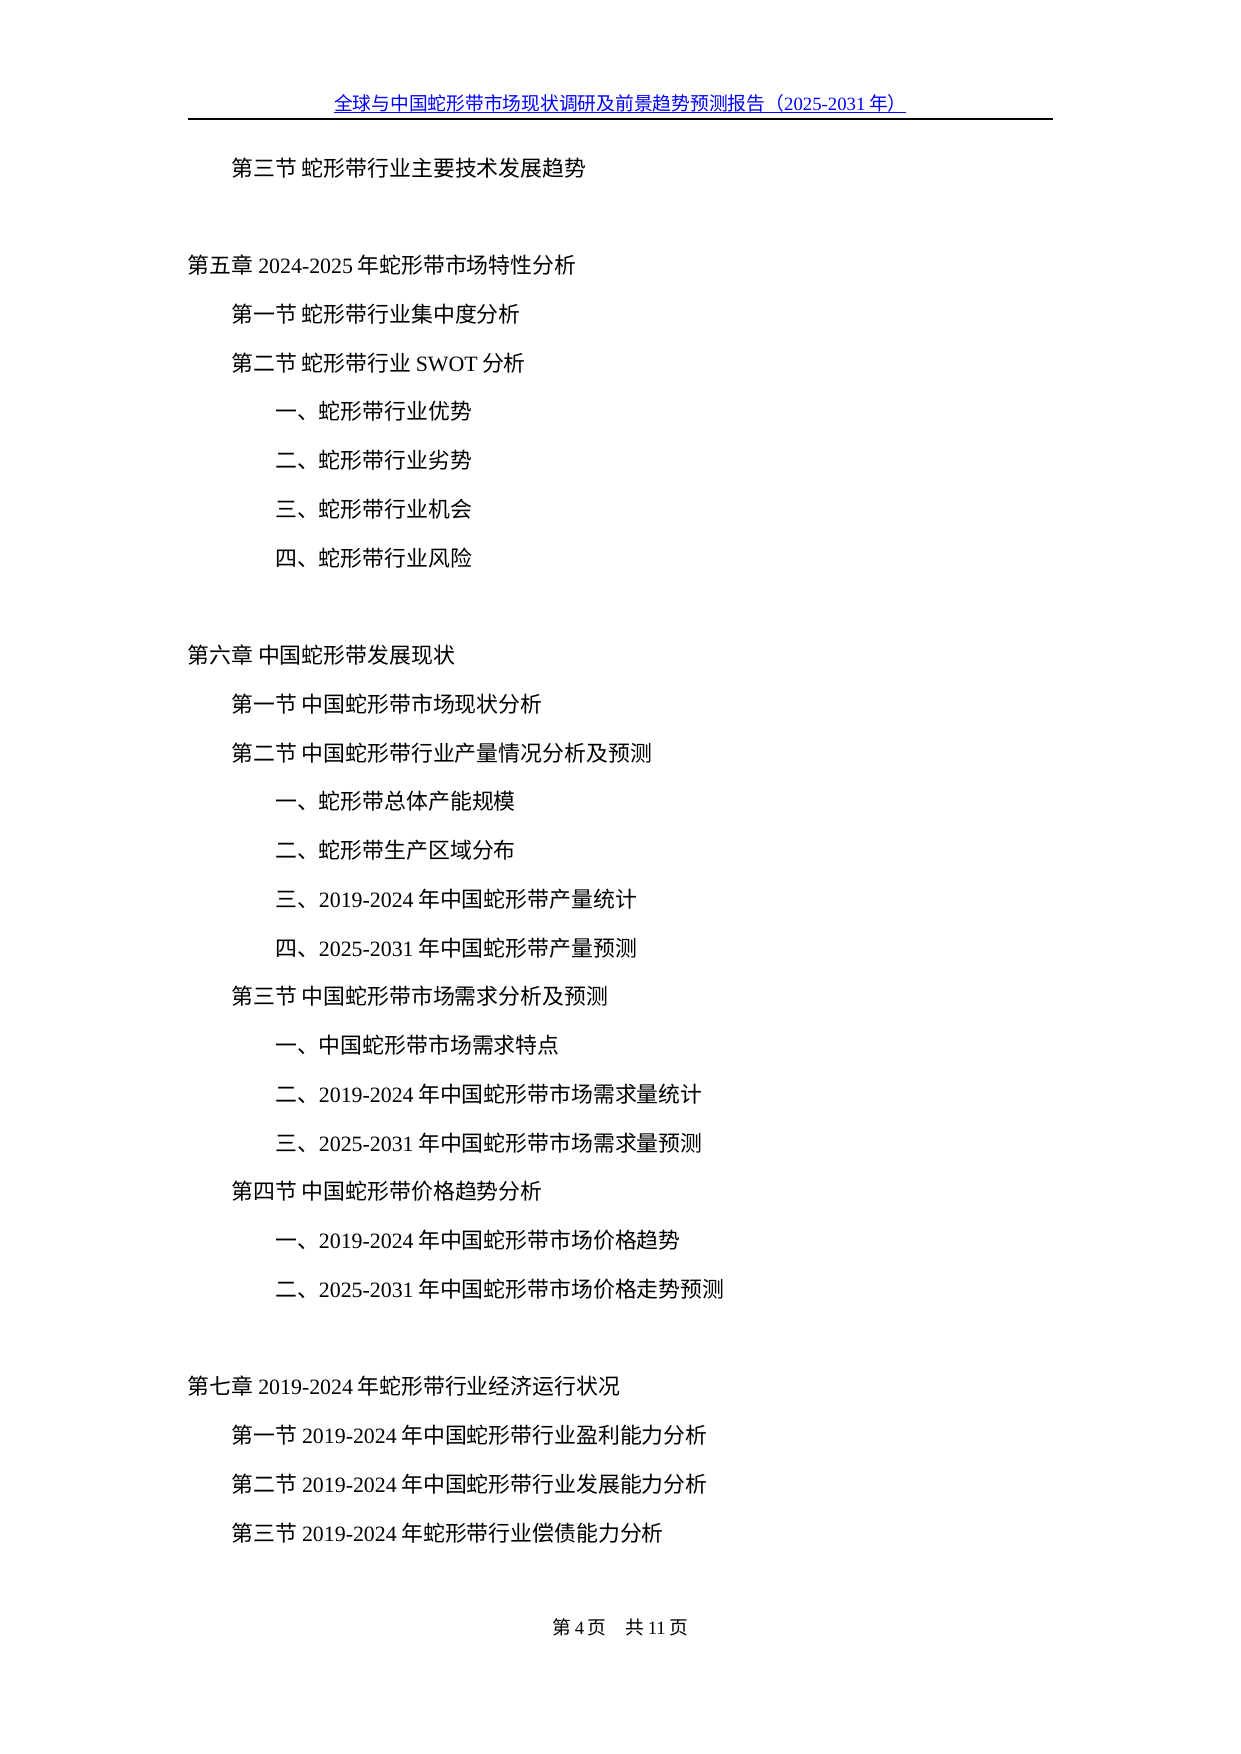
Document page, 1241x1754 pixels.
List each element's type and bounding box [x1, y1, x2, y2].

text [187, 150, 1053, 1548]
